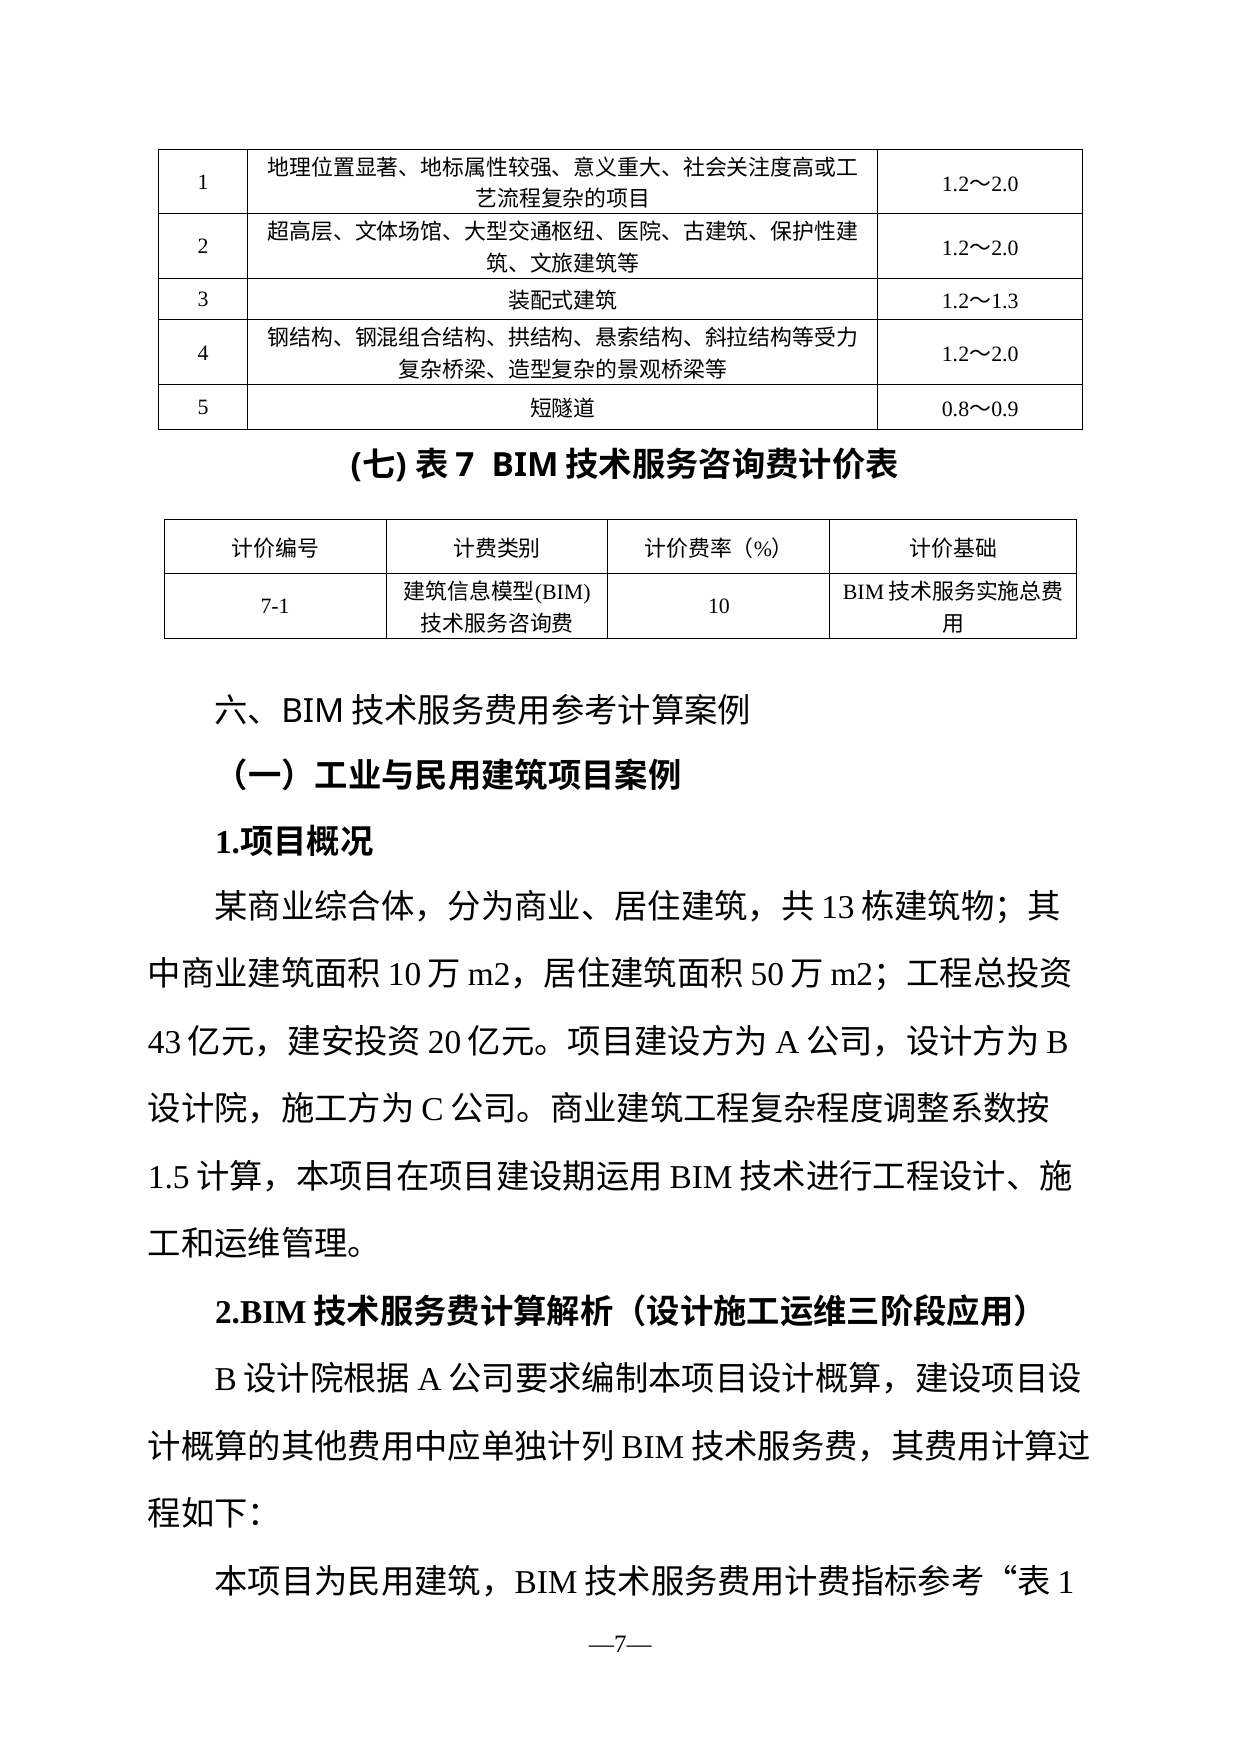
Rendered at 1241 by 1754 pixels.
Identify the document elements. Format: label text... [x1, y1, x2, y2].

table_cell 3 [159, 279, 247, 319]
table_cell 1.2～2.0 [878, 320, 1082, 384]
table_cell BIM技术服务实施总费用 [830, 574, 1076, 637]
table_cell 超高层、文体场馆、大型交通枢纽、医院、古建筑、保护性建筑、文旅建筑等 [248, 214, 877, 277]
text 某商业综合体，分为商业、居住建筑，共13栋建筑物；其中商业建筑面积10万m2，居住建筑面积50万m2；工程总投资43亿元，建安投资20亿元。项目建设方为 A公司，设计方为B设计院，施工方为C公司。商业建筑工程复杂程度调整系数按1.5计算，本项目在项目建设期运用BIM技术进行工程设计、施工和运维管理。 [148, 879, 1092, 1265]
table_cell 钢结构、钢混组合结构、拱结构、悬索结构、斜拉结构等受力复杂桥梁、造型复杂的景观桥梁等 [248, 320, 877, 384]
table_cell 装配式建筑 [248, 279, 877, 319]
table_cell 7-1 [165, 574, 386, 637]
table_cell 1.2～2.0 [878, 214, 1082, 277]
text 1.项目概况 [148, 814, 1092, 863]
table_header 计价编号 [165, 520, 386, 573]
text （一）工业与民用建筑项目案例 [148, 749, 1092, 797]
table_header 计价基础 [830, 520, 1076, 573]
table_cell 10 [608, 574, 829, 637]
text 六、BIM技术服务费用参考计算案例 [148, 684, 1092, 732]
table_cell 1.2～2.0 [878, 150, 1082, 213]
text 2.BIM技术服务费计算解析（设计施工运维三阶段应用） [148, 1284, 1092, 1333]
table_header 计费类别 [387, 520, 607, 573]
table_cell 4 [159, 320, 247, 384]
table_cell 0.8～0.9 [878, 385, 1082, 428]
table_header 计价费率（%） [608, 520, 829, 573]
table_cell 2 [159, 214, 247, 277]
table_cell 短隧道 [248, 385, 877, 428]
table_cell 5 [159, 385, 247, 428]
table_cell 地理位置显著、地标属性较强、意义重大、社会关注度高或工艺流程复杂的项目 [248, 150, 877, 213]
text B设计院根据 A公司要求编制本项目设计概算，建设项目设计概算的其他费用中应单独计列BIM技术服务费，其费用计算过程如下： [148, 1352, 1092, 1535]
text (七) 表7 BIM技术服务咨询费计价表 [148, 429, 1092, 494]
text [148, 1554, 1092, 1603]
table_cell 1 [159, 150, 247, 213]
table_cell 建筑信息模型(BIM)技术服务咨询费 [387, 574, 607, 637]
table_cell 1.2～1.3 [878, 279, 1082, 319]
